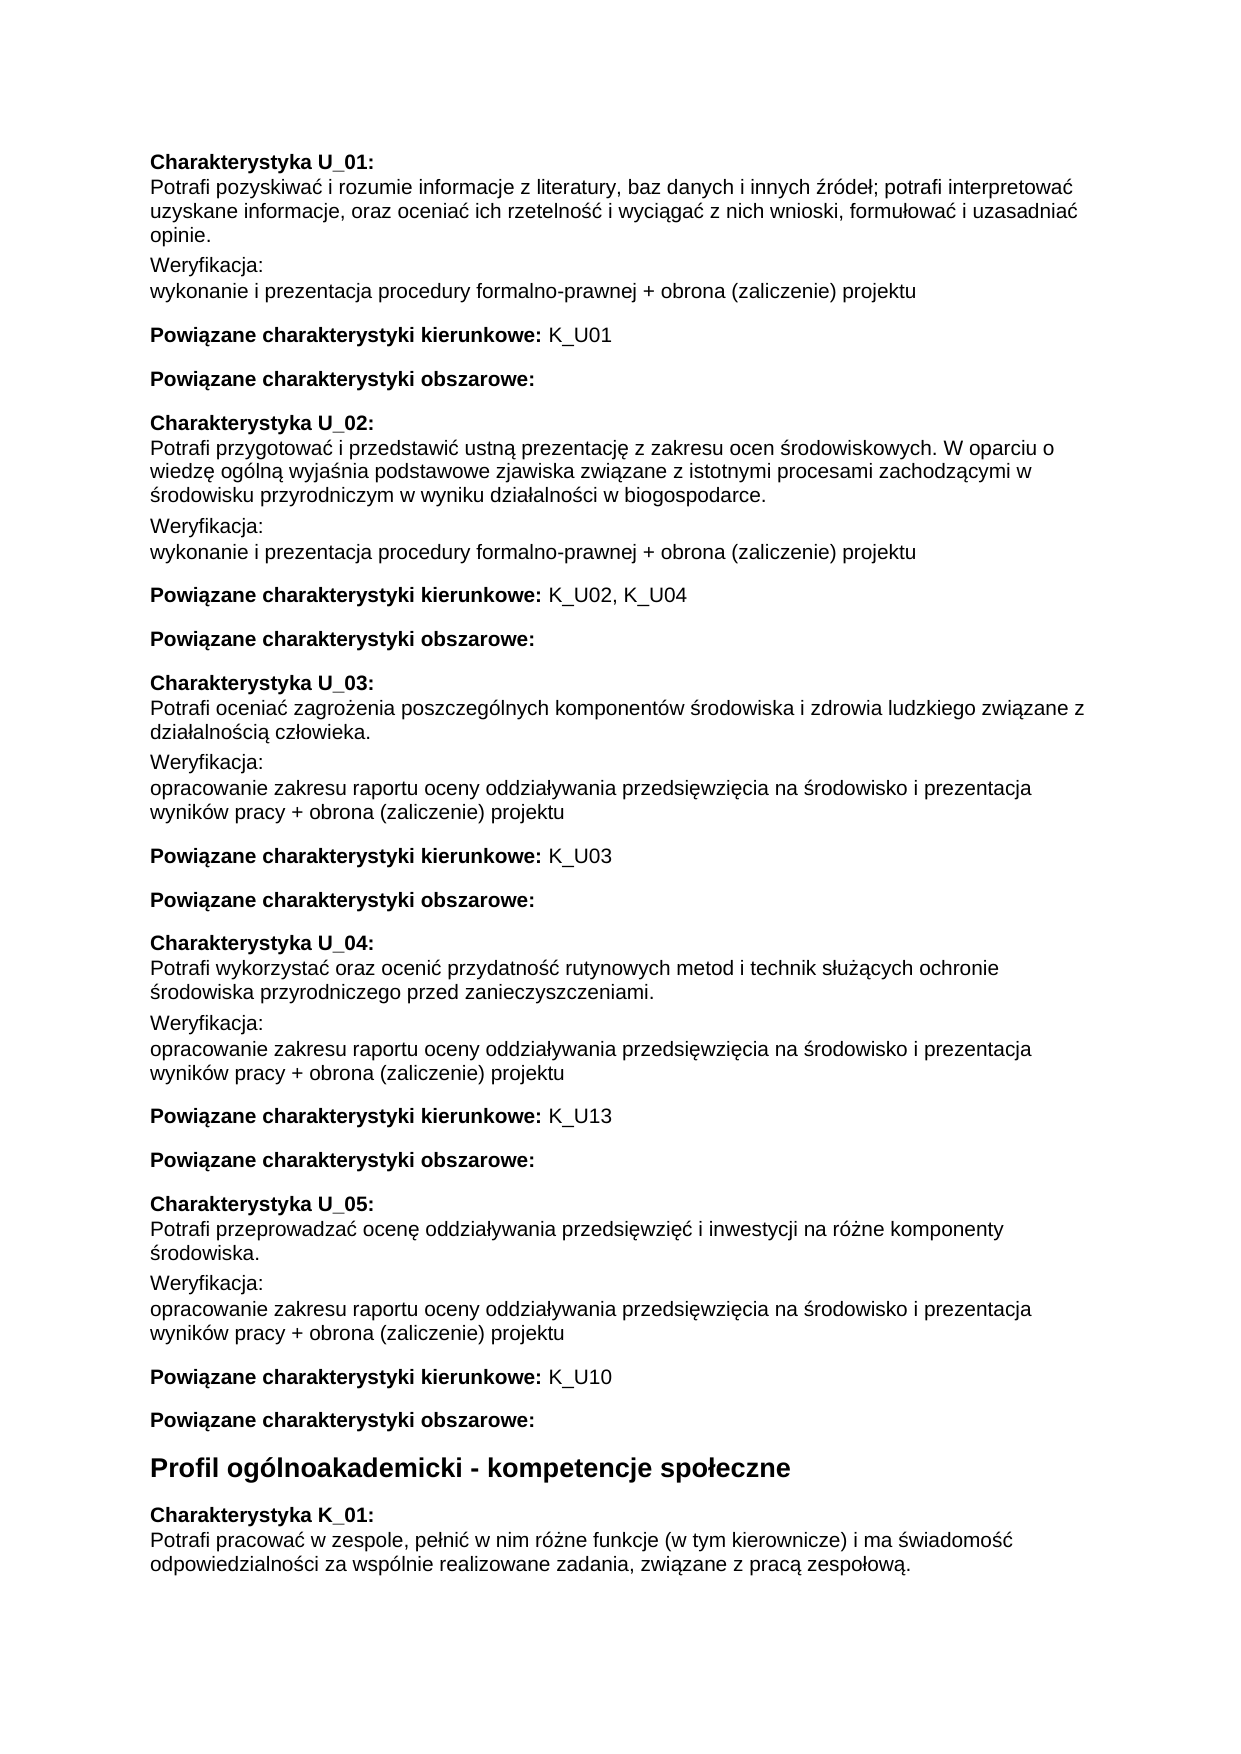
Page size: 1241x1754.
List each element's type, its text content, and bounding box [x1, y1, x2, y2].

text Charakterystyka U_02: [150, 410, 1090, 434]
text Charakterystyka U_03: [150, 671, 1090, 695]
text Charakterystyka K_01: [150, 1503, 1090, 1527]
text wykonanie i prezentacja procedury formalno-prawnej + obrona (zaliczenie) projektu [150, 279, 1090, 303]
text Potrafi pozyskiwać i rozumie informacje z literatury, baz danych i innych źródeł; potrafi interpretować uzyskane informacje, oraz oceniać ich rzetelność i wyciągać z nich wnioski, formułować i uzasadniać opinie. [150, 175, 1090, 247]
text opracowanie zakresu raportu oceny oddziaływania przedsięwzięcia na środowisko i prezentacja wyników pracy + obrona (zaliczenie) projektu [150, 776, 1090, 824]
text Powiązane charakterystyki kierunkowe: K_U01 [150, 323, 1090, 347]
text Weryfikacja: [150, 1271, 1090, 1295]
text Weryfikacja: [150, 253, 1090, 277]
text Powiązane charakterystyki obszarowe: [150, 887, 1090, 911]
text Potrafi oceniać zagrożenia poszczególnych komponentów środowiska i zdrowia ludzkiego związane z działalnością człowieka. [150, 696, 1090, 744]
text Powiązane charakterystyki kierunkowe: K_U10 [150, 1364, 1090, 1388]
text Powiązane charakterystyki obszarowe: [150, 627, 1090, 651]
text opracowanie zakresu raportu oceny oddziaływania przedsięwzięcia na środowisko i prezentacja wyników pracy + obrona (zaliczenie) projektu [150, 1297, 1090, 1345]
text Weryfikacja: [150, 513, 1090, 537]
text Weryfikacja: [150, 1010, 1090, 1034]
text Charakterystyka U_05: [150, 1192, 1090, 1216]
text Weryfikacja: [150, 750, 1090, 774]
text opracowanie zakresu raportu oceny oddziaływania przedsięwzięcia na środowisko i prezentacja wyników pracy + obrona (zaliczenie) projektu [150, 1036, 1090, 1084]
text Powiązane charakterystyki kierunkowe: K_U03 [150, 844, 1090, 868]
text Potrafi przygotować i przedstawić ustną prezentację z zakresu ocen środowiskowych. W oparciu o wiedzę ogólną wyjaśnia podstawowe zjawiska związane z istotnymi procesami zachodzącymi w środowisku przyrodniczym w wyniku działalności w biogospodarce. [150, 435, 1090, 507]
subtitle Profil ogólnoakademicki - kompetencje społeczne [150, 1452, 1090, 1483]
text Potrafi pracować w zespole, pełnić w nim różne funkcje (w tym kierownicze) i ma świadomość odpowiedzialności za wspólnie realizowane zadania, związane z pracą zespołową. [150, 1528, 1090, 1576]
text Charakterystyka U_04: [150, 931, 1090, 955]
text Powiązane charakterystyki kierunkowe: K_U13 [150, 1104, 1090, 1128]
text Powiązane charakterystyki obszarowe: [150, 1148, 1090, 1172]
text Powiązane charakterystyki kierunkowe: K_U02, K_U04 [150, 583, 1090, 607]
text Powiązane charakterystyki obszarowe: [150, 367, 1090, 391]
text Potrafi przeprowadzać ocenę oddziaływania przedsięwzięć i inwestycji na różne komponenty środowiska. [150, 1217, 1090, 1264]
text wykonanie i prezentacja procedury formalno-prawnej + obrona (zaliczenie) projektu [150, 539, 1090, 563]
text Charakterystyka U_01: [150, 150, 1090, 174]
text Potrafi wykorzystać oraz ocenić przydatność rutynowych metod i technik służących ochronie środowiska przyrodniczego przed zanieczyszczeniami. [150, 956, 1090, 1004]
text Powiązane charakterystyki obszarowe: [150, 1408, 1090, 1432]
